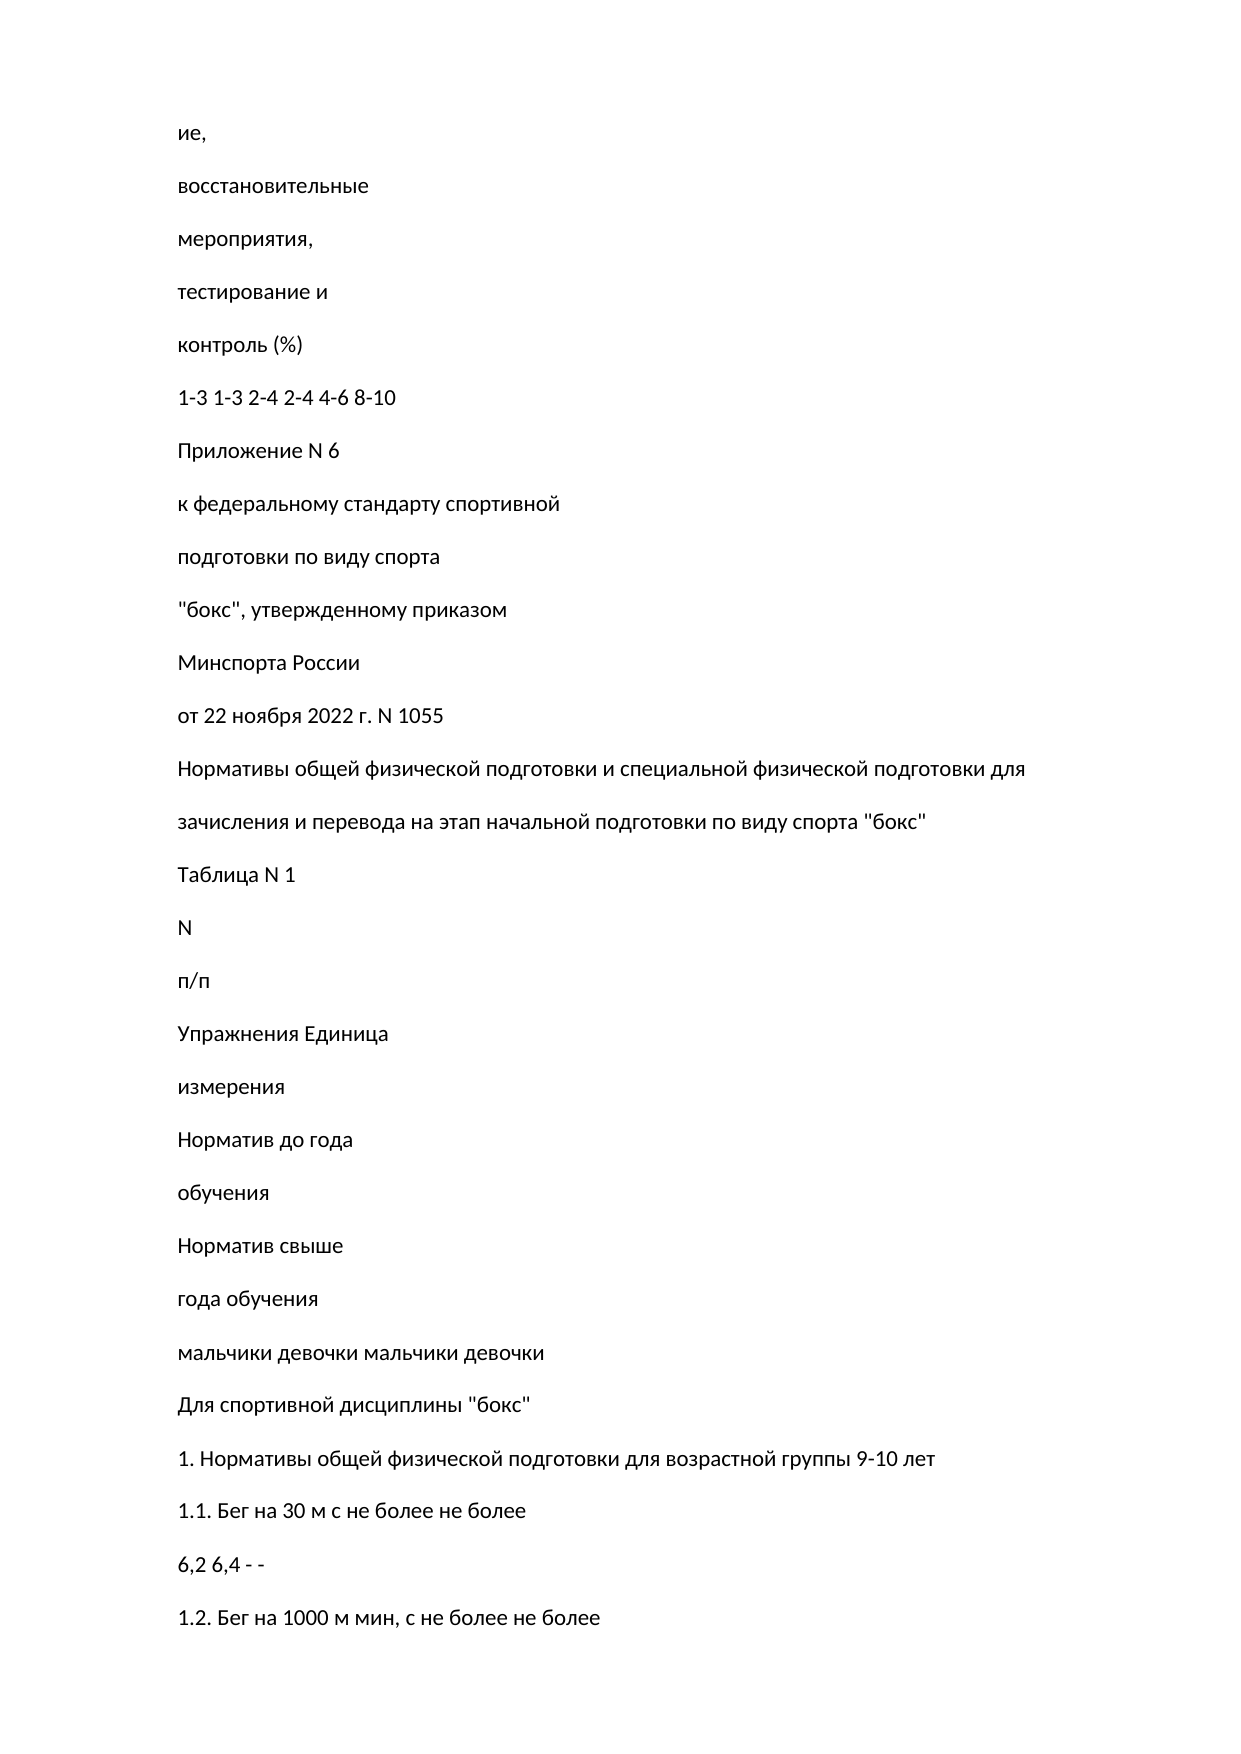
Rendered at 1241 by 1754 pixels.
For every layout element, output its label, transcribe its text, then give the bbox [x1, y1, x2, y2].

text зачисления и перевода на этап начальной подготовки по виду спорта "бокс" [177, 807, 1152, 835]
text Норматив до года [177, 1126, 1152, 1153]
text 1.2. Бег на 1000 м мин, с не более не более [177, 1603, 1152, 1631]
text подготовки по виду спорта [177, 542, 1152, 570]
text восстановительные [177, 171, 1152, 199]
text N [177, 913, 1152, 941]
text 1-3 1-3 2-4 2-4 4-6 8-10 [177, 383, 1152, 411]
text контроль (%) [177, 330, 1152, 358]
text "бокс", утвержденному приказом [177, 595, 1152, 623]
text 6,2 6,4 - - [177, 1550, 1152, 1578]
text тестирование и [177, 277, 1152, 305]
text ие, [177, 118, 1152, 146]
text мальчики девочки мальчики девочки [177, 1338, 1152, 1366]
text измерения [177, 1072, 1152, 1101]
text 1.1. Бег на 30 м с не более не более [177, 1497, 1152, 1525]
text п/п [177, 966, 1152, 994]
text 1. Нормативы общей физической подготовки для возрастной группы 9-10 лет [177, 1444, 1152, 1472]
text Норматив свыше [177, 1232, 1152, 1259]
text Для спортивной дисциплины "бокс" [177, 1391, 1152, 1419]
text обучения [177, 1178, 1152, 1207]
text к федеральному стандарту спортивной [177, 489, 1152, 517]
text Приложение N 6 [177, 436, 1152, 464]
text года обучения [177, 1284, 1152, 1313]
text Таблица N 1 [177, 860, 1152, 888]
text Упражнения Единица [177, 1019, 1152, 1047]
text от 22 ноября 2022 г. N 1055 [177, 701, 1152, 729]
text мероприятия, [177, 224, 1152, 252]
text Нормативы общей физической подготовки и специальной физической подготовки для [177, 754, 1152, 782]
text Минспорта России [177, 648, 1152, 676]
